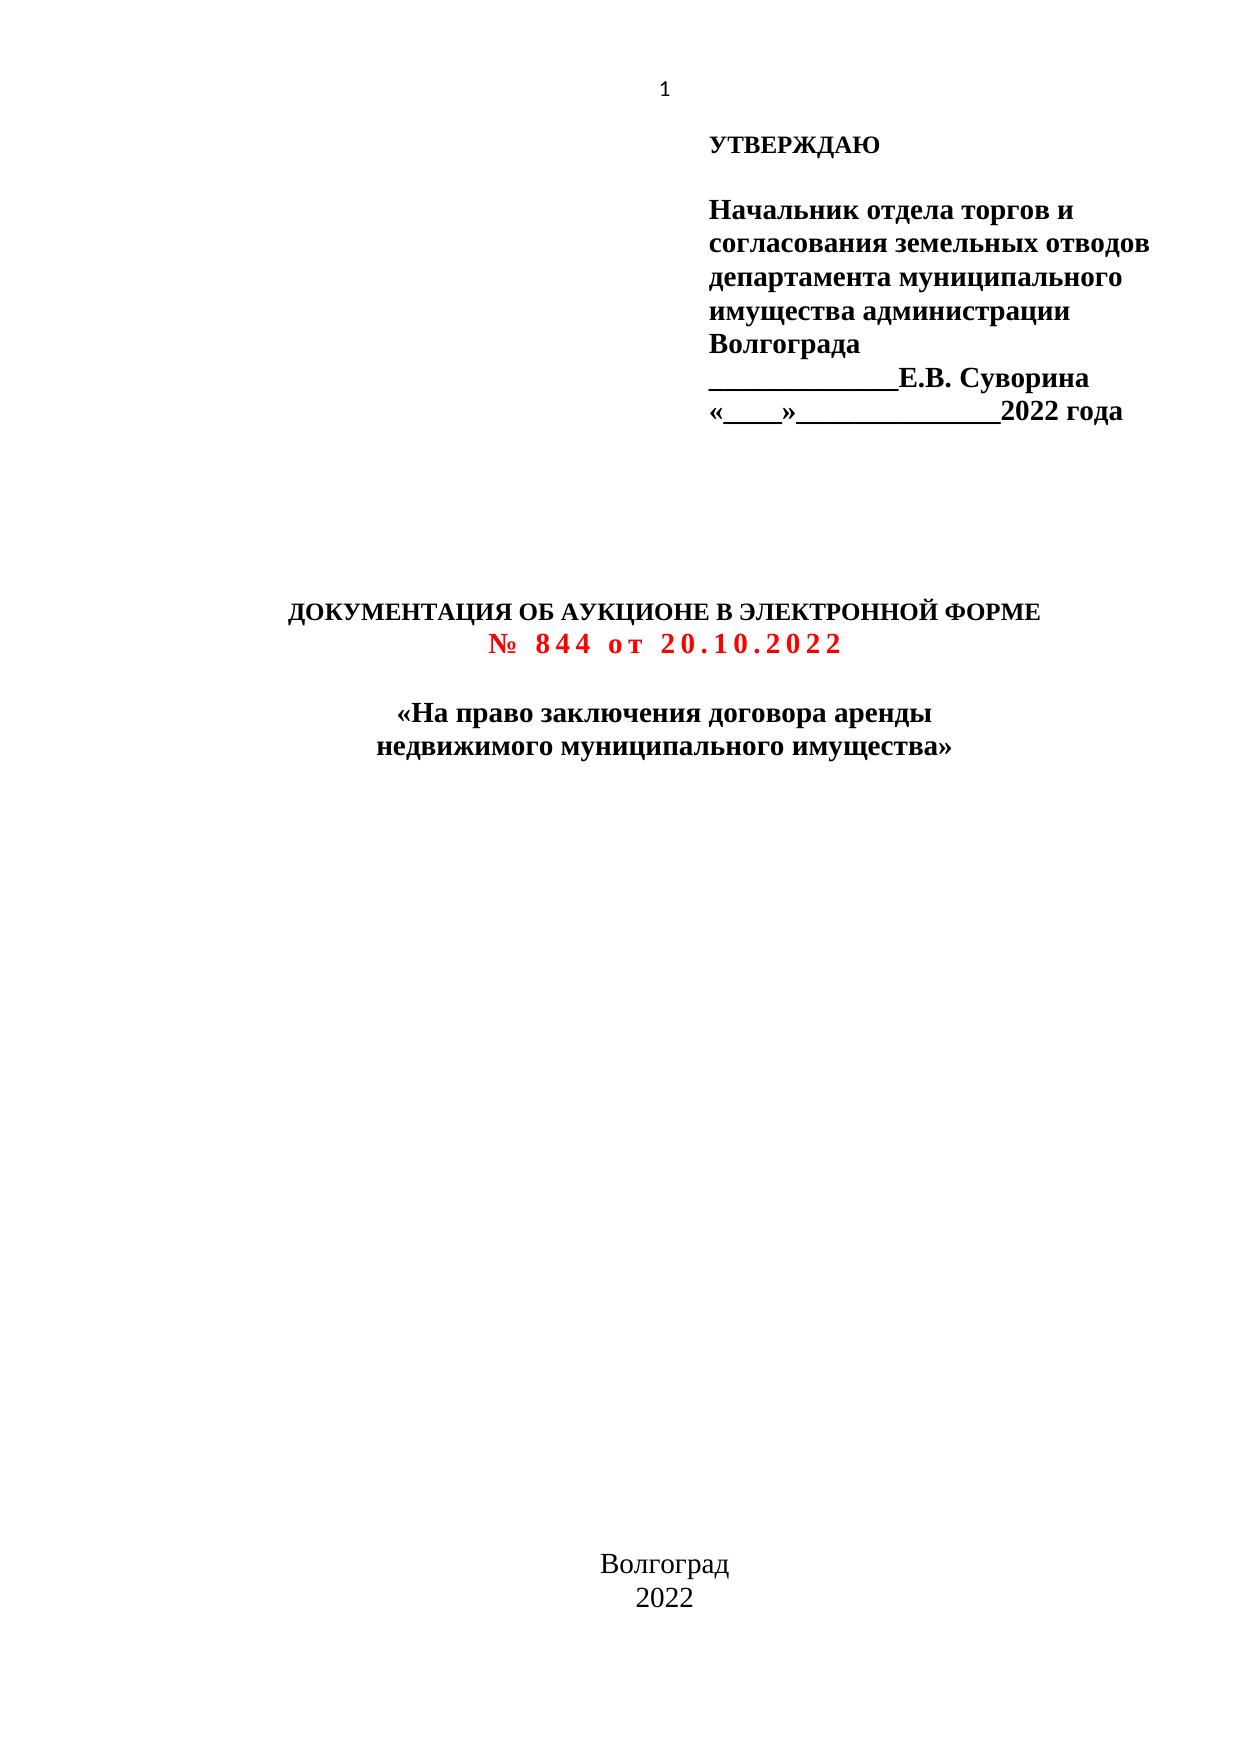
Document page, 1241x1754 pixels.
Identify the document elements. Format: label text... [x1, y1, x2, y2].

text «На право заключения договора аренды [177, 695, 1152, 728]
text Волгоград [177, 1547, 1152, 1580]
text Начальник отдела торгов и согласования земельных отводов [709, 158, 1170, 259]
text УТВЕРЖДАЮ [709, 130, 1170, 158]
text департамента муниципального имущества администрации Волгограда [709, 259, 1170, 360]
text № 844 от 20.10.2022 [177, 626, 1152, 659]
text ДОКУМЕНТАЦИЯ ОБ АУКЦИОНЕ В ЭЛЕКТРОННОЙ ФОРМЕ [177, 597, 1152, 626]
text недвижимого муниципального имущества» [177, 728, 1152, 762]
text 2022 [177, 1580, 1152, 1614]
text «____»______________2022 года [709, 393, 1170, 427]
text _____________Е.В. Суворина [709, 360, 1170, 393]
